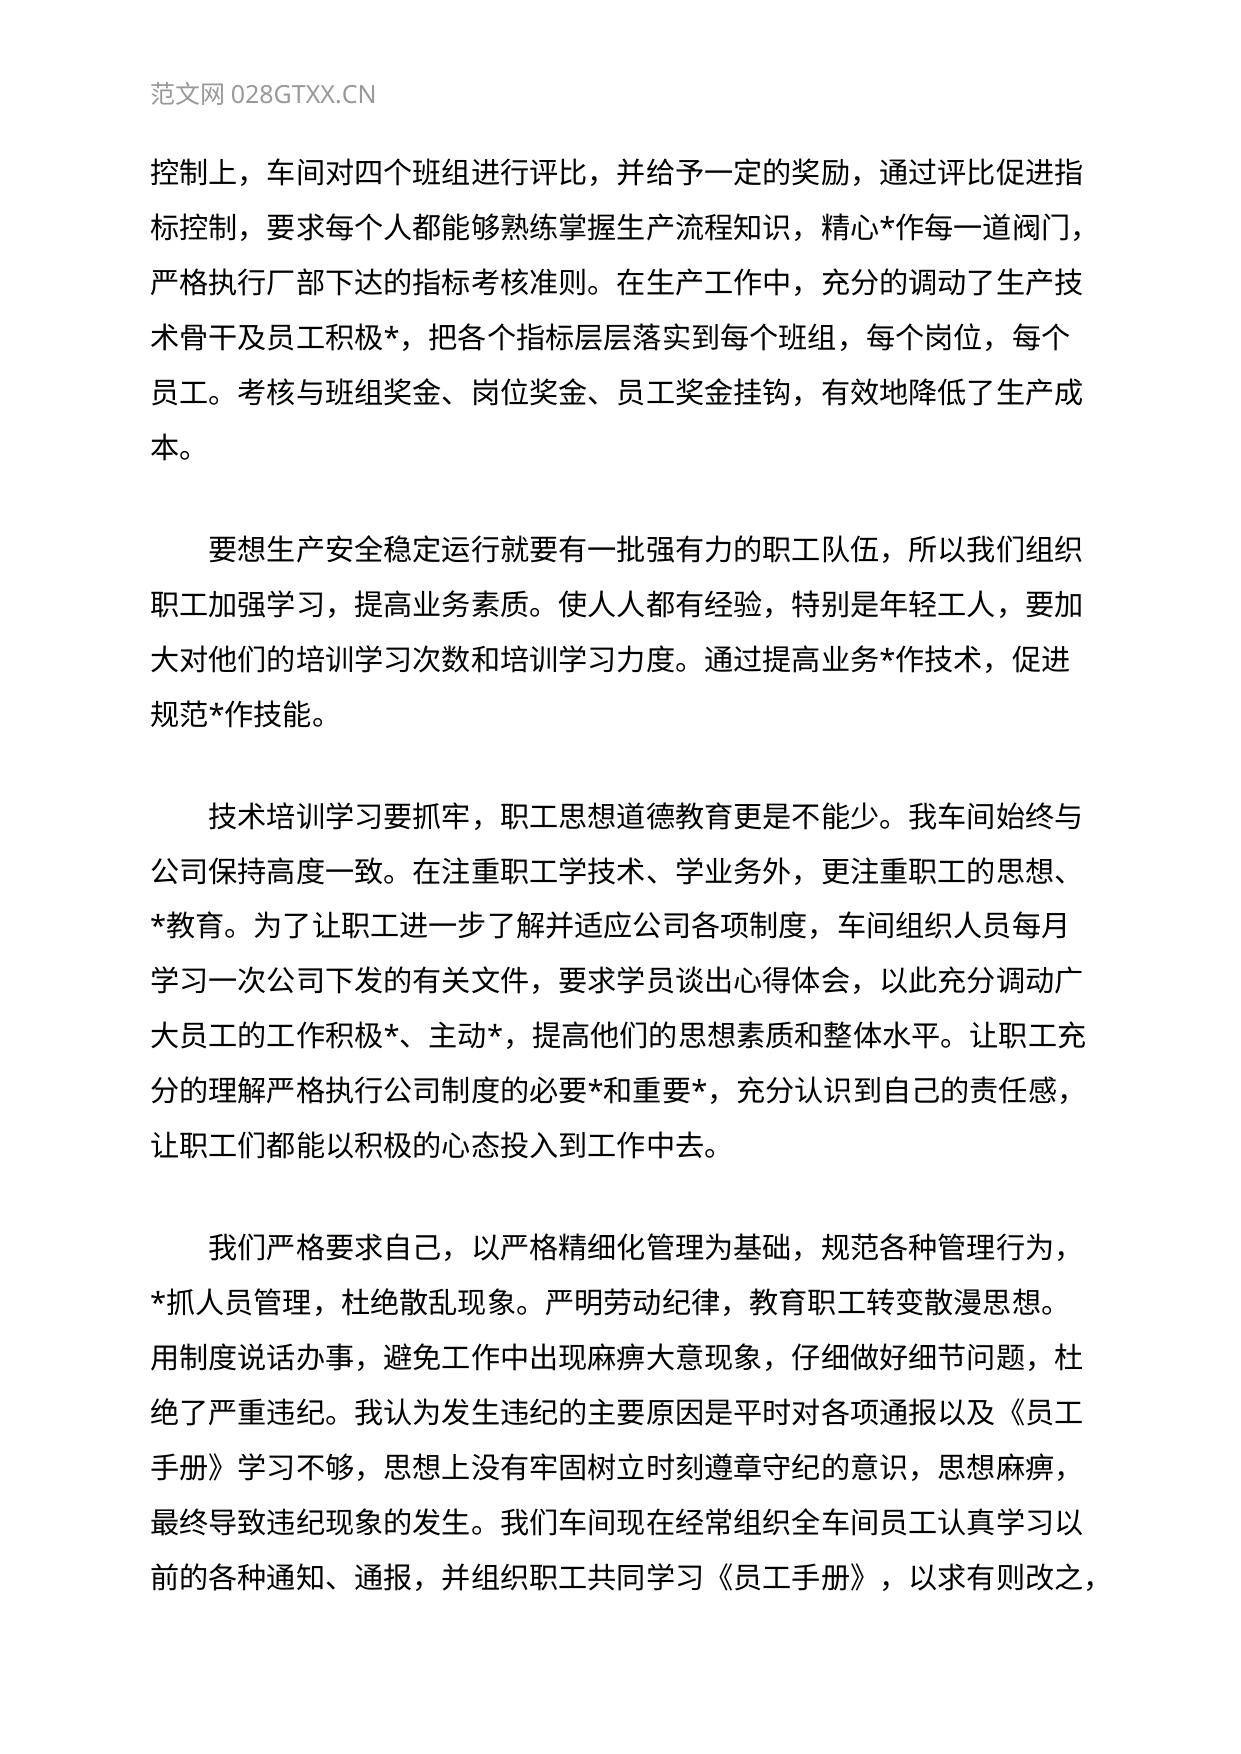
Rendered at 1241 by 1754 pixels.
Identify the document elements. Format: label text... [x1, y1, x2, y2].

text 要想生产安全稳定运行就要有一批强有力的职工队伍，所以我们组织职工加强学习，提高业务素质。使人人都有经验，特别是年轻工人，要加大对他们的培训学习次数和培训学习力度。通过提高业务*作技术，促进规范*作技能。 [150, 526, 1090, 734]
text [150, 1225, 1090, 1596]
text 技术培训学习要抓牢，职工思想道德教育更是不能少。我车间始终与公司保持高度一致。在注重职工学技术、学业务外，更注重职工的思想、*教育。为了让职工进一步了解并适应公司各项制度，车间组织人员每月学习一次公司下发的有关文件，要求学员谈出心得体会，以此充分调动广大员工的工作积极*、主动*，提高他们的思想素质和整体水平。让职工充分的理解严格执行公司制度的必要*和重要*，充分认识到自己的责任感，让职工们都能以积极的心态投入到工作中去。 [150, 793, 1090, 1165]
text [150, 150, 1090, 467]
